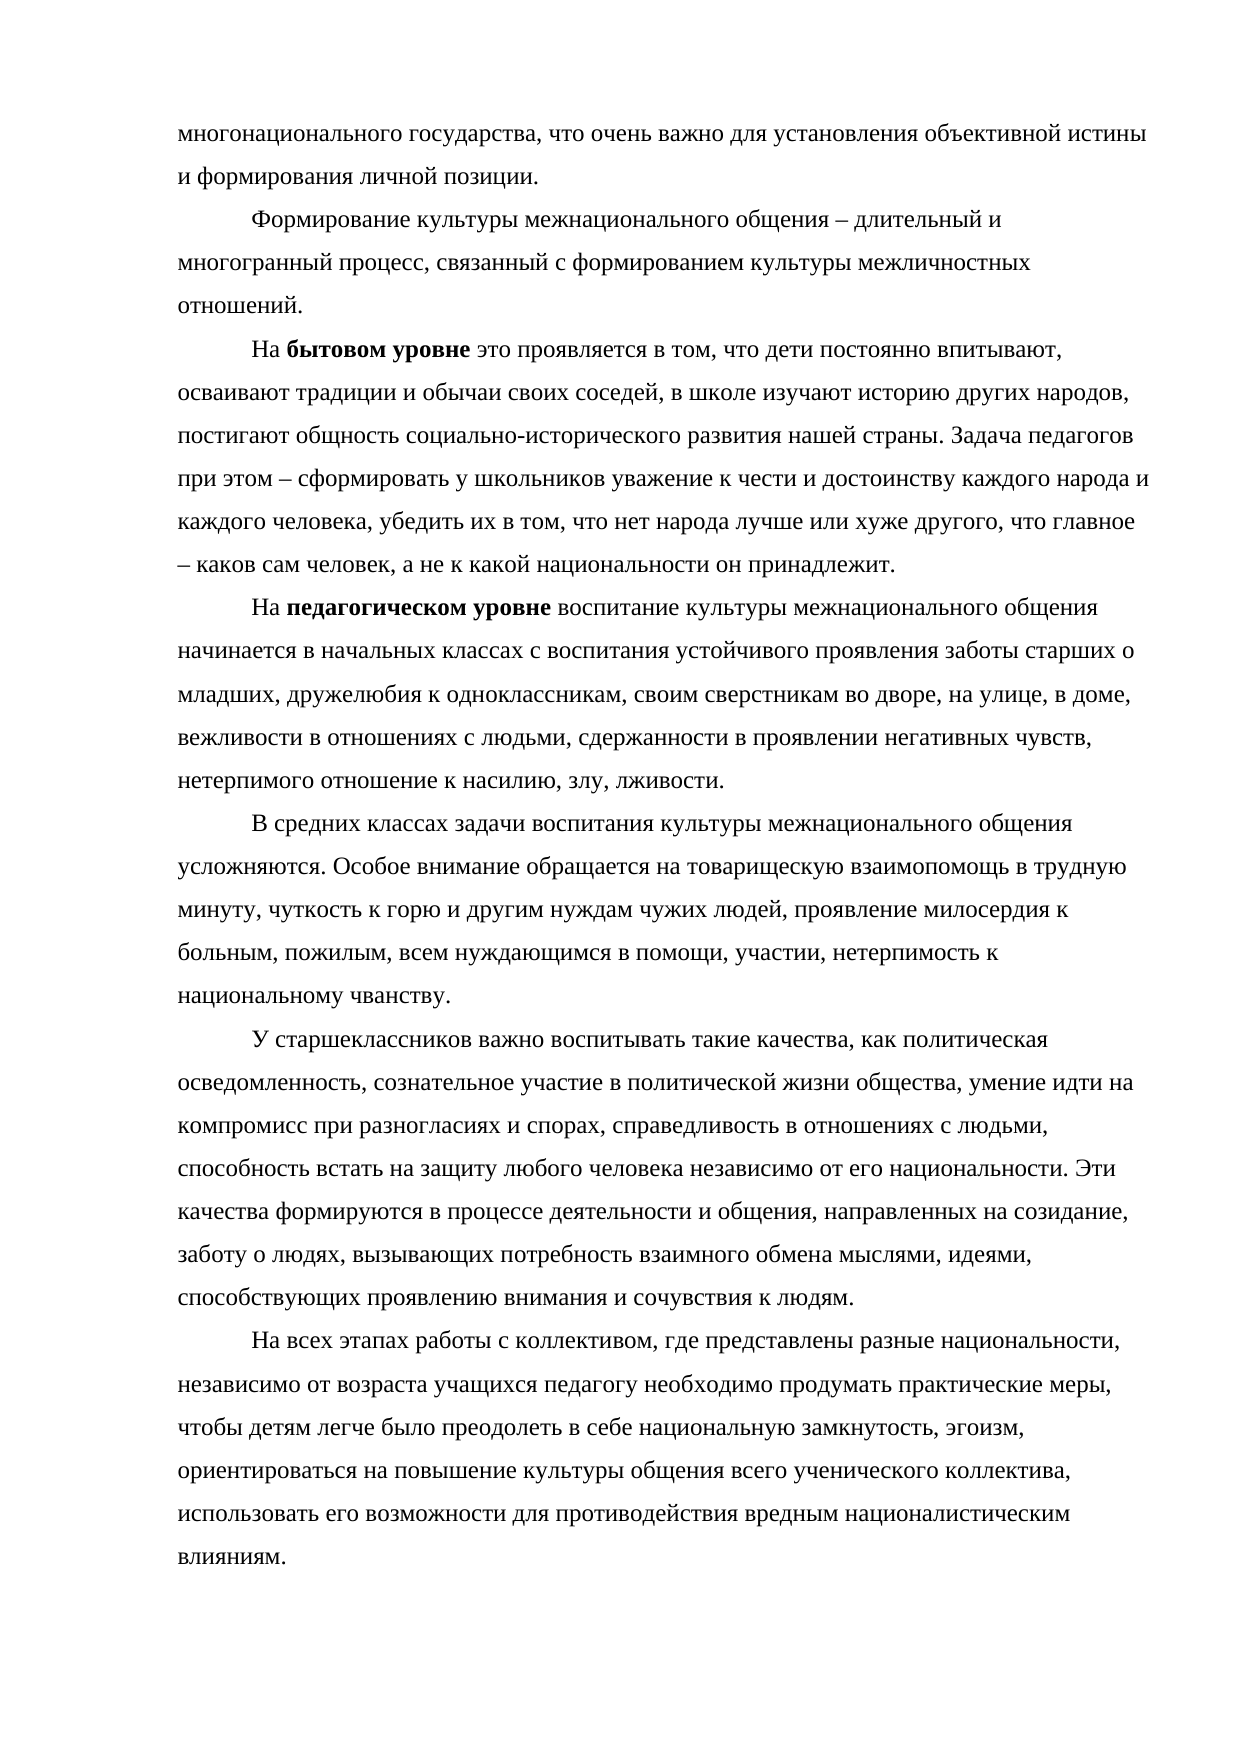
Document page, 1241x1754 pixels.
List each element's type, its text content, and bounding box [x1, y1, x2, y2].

text У старшеклассников важно воспитывать такие качества, как политическая осведомленность, сознательное участие в политической жизни общества, умение идти на компромисс при разногласиях и спорах, справедливость в отношениях с людьми, способность встать на защиту любого человека независимо от его национальности. Эти качества формируются в процессе деятельности и общения, направленных на созидание, заботу о людях, вызывающих потребность взаимного обмена мыслями, идеями, способствующих проявлению внимания и сочувствия к людям. [177, 1024, 1152, 1311]
text На бытовом уровне это проявляется в том, что дети постоянно впитывают, осваивают традиции и обычаи своих соседей, в школе изучают историю других народов, постигают общность социально-исторического развития нашей страны. Задача педагогов при этом – сформировать у школьников уважение к чести и достоинству каждого народа и каждого человека, убедить их в том, что нет народа лучше или хуже другого, что главное – каков сам человек, а не к какой национальности он принадлежит. [177, 334, 1152, 578]
text В средних классах задачи воспитания культуры межнационального общения усложняются. Особое внимание обращается на товарищескую взаимопомощь в трудную минуту, чуткость к горю и другим нуждам чужих людей, проявление милосердия к больным, пожилым, всем нуждающимся в помощи, участии, нетерпимость к национальному чванству. [177, 808, 1152, 1009]
text На педагогическом уровне воспитание культуры межнационального общения начинается в начальных классах с воспитания устойчивого проявления заботы старших о младших, дружелюбия к одноклассникам, своим сверстникам во дворе, на улице, в доме, вежливости в отношениях с людьми, сдержанности в проявлении негативных чувств, нетерпимого отношение к насилию, злу, лживости. [177, 592, 1152, 794]
text Формирование культуры межнационального общения – длительный и многогранный процесс, связанный с формированием культуры межличностных отношений. [177, 204, 1152, 319]
text На всех этапах работы с коллективом, где представлены разные национальности, независимо от возраста учащихся педагогу необходимо продумать практические меры, чтобы детям легче было преодолеть в себе национальную замкнутость, эгоизм, ориентироваться на повышение культуры общения всего ученического коллектива, использовать его возможности для противодействия вредным националистическим влияниям. [177, 1326, 1152, 1570]
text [177, 118, 1152, 190]
